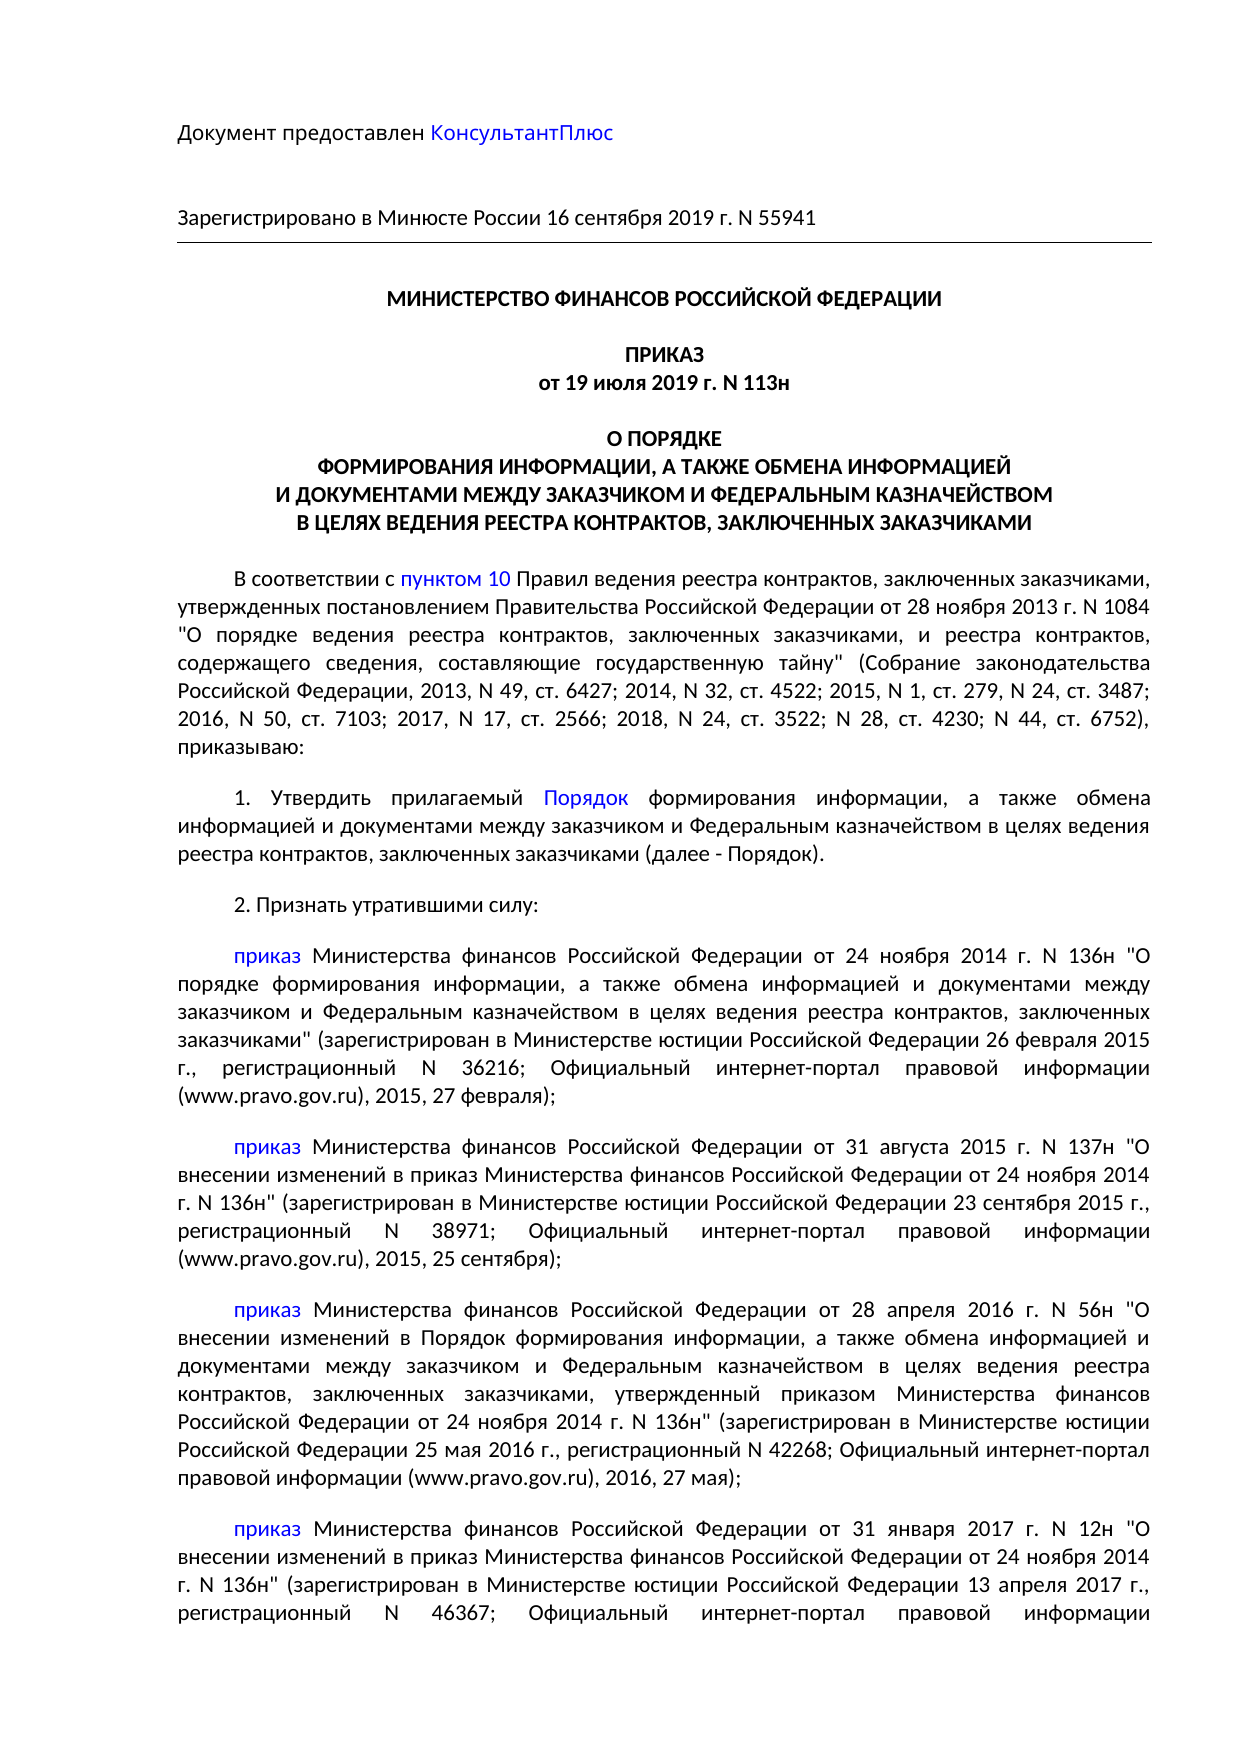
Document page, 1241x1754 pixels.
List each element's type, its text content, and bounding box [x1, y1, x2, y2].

title ФОРМИРОВАНИЯ ИНФОРМАЦИИ, А ТАКЖЕ ОБМЕНА ИНФОРМАЦИЕЙ [177, 452, 1152, 480]
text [177, 1514, 1152, 1626]
text 2. Признать утратившими силу: [177, 890, 1152, 918]
title МИНИСТЕРСТВО ФИНАНСОВ РОССИЙСКОЙ ФЕДЕРАЦИИ [177, 284, 1152, 312]
title Документ предоставлен КонсультантПлюс [177, 118, 1152, 175]
text приказ Министерства финансов Российской Федерации от 24 ноября 2014 г. N 136н "О порядке формирования информации, а также обмена информацией и документами между заказчиком и Федеральным казначейством в целях ведения реестра контрактов, заключенных заказчиками" (зарегистрирован в Министерстве юстиции Российской Федерации 26 февраля 2015 г., регистрационный N 36216; Официальный интернет-портал правовой информации (www.pravo.gov.ru), 2015, 27 февраля); [177, 941, 1152, 1109]
title О ПОРЯДКЕ [177, 424, 1152, 452]
text приказ Министерства финансов Российской Федерации от 28 апреля 2016 г. N 56н "О внесении изменений в Порядок формирования информации, а также обмена информацией и документами между заказчиком и Федеральным казначейством в целях ведения реестра контрактов, заключенных заказчиками, утвержденный приказом Министерства финансов Российской Федерации от 24 ноября 2014 г. N 136н" (зарегистрирован в Министерстве юстиции Российской Федерации 25 мая 2016 г., регистрационный N 42268; Официальный интернет-портал правовой информации (www.pravo.gov.ru), 2016, 27 мая); [177, 1295, 1152, 1491]
title от 19 июля 2019 г. N 113н [177, 368, 1152, 396]
title В ЦЕЛЯХ ВЕДЕНИЯ РЕЕСТРА КОНТРАКТОВ, ЗАКЛЮЧЕННЫХ ЗАКАЗЧИКАМИ [177, 508, 1152, 536]
text приказ Министерства финансов Российской Федерации от 31 августа 2015 г. N 137н "О внесении изменений в приказ Министерства финансов Российской Федерации от 24 ноября 2014 г. N 136н" (зарегистрирован в Министерстве юстиции Российской Федерации 23 сентября 2015 г., регистрационный N 38971; Официальный интернет-портал правовой информации (www.pravo.gov.ru), 2015, 25 сентября); [177, 1132, 1152, 1272]
title И ДОКУМЕНТАМИ МЕЖДУ ЗАКАЗЧИКОМ И ФЕДЕРАЛЬНЫМ КАЗНАЧЕЙСТВОМ [177, 480, 1152, 508]
text 1. Утвердить прилагаемый Порядок формирования информации, а также обмена информацией и документами между заказчиком и Федеральным казначейством в целях ведения реестра контрактов, заключенных заказчиками (далее - Порядок). [177, 783, 1152, 867]
text В соответствии с пунктом 10 Правил ведения реестра контрактов, заключенных заказчиками, утвержденных постановлением Правительства Российской Федерации от 28 ноября 2013 г. N 1084 "О порядке ведения реестра контрактов, заключенных заказчиками, и реестра контрактов, содержащего сведения, составляющие государственную тайну" (Собрание законодательства Российской Федерации, 2013, N 49, ст. 6427; 2014, N 32, ст. 4522; 2015, N 1, ст. 279, N 24, ст. 3487; 2016, N 50, ст. 7103; 2017, N 17, ст. 2566; 2018, N 24, ст. 3522; N 28, ст. 4230; N 44, ст. 6752), приказываю: [177, 564, 1152, 760]
title ПРИКАЗ [177, 340, 1152, 368]
text Зарегистрировано в Минюсте России 16 сентября 2019 г. N 55941 [177, 203, 1152, 231]
